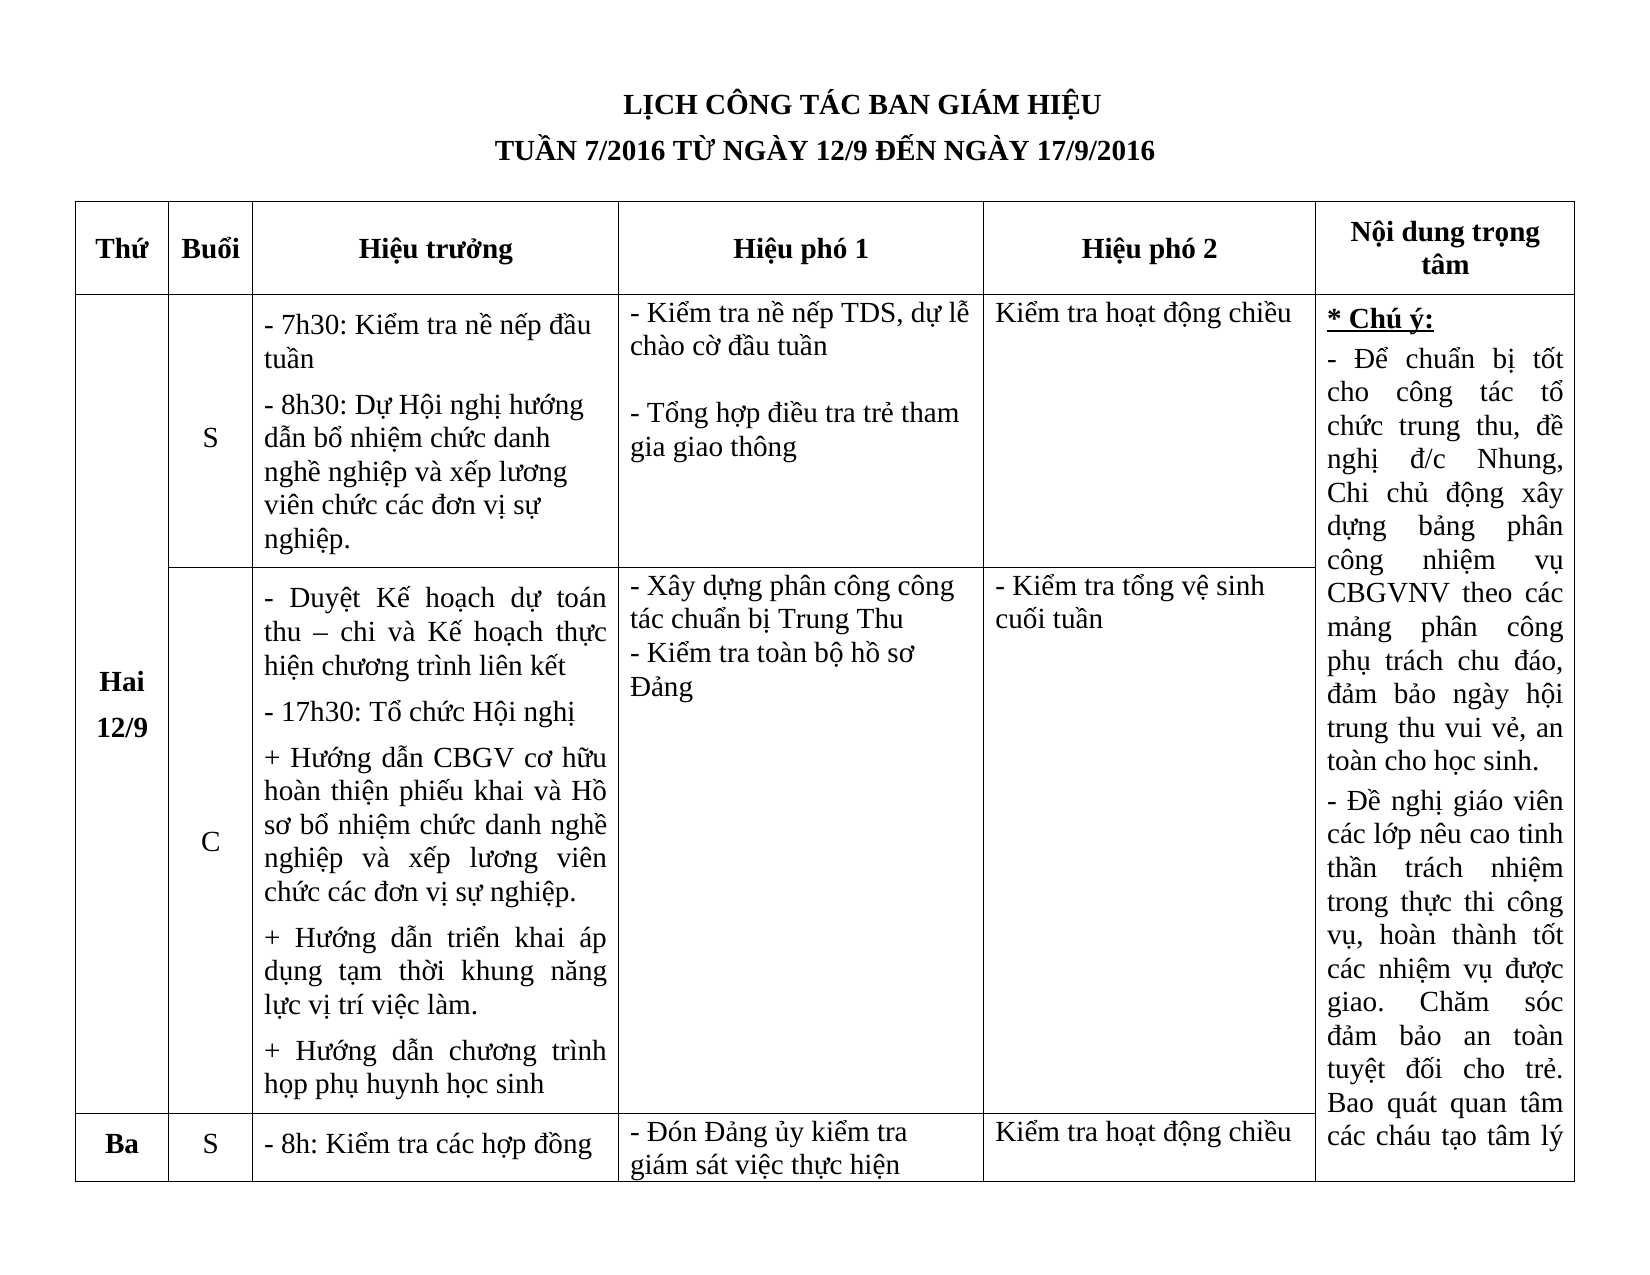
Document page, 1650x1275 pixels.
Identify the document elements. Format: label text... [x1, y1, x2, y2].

table_cell C [169, 568, 252, 1113]
table_cell S [169, 1114, 252, 1181]
table_cell Kiểm tra hoạt động chiều [984, 295, 1315, 567]
table_cell - 7h30: Kiểm tra nề nếp đầu tuần - 8h30: Dự Hội nghị hướng dẫn bổ nhiệm chức danh nghề nghiệp và xếp lương viên chức các đơn vị sự nghiệp. [253, 295, 618, 567]
text LỊCH CÔNG TÁC BAN GIÁM HIỆU [75, 87, 1575, 121]
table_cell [253, 1114, 618, 1181]
table_header Hiệu trưởng [253, 202, 618, 294]
table_header Hiệu phó 2 [984, 202, 1315, 294]
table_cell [984, 1114, 1315, 1181]
table_cell - Xây dựng phân công công tác chuẩn bị Trung Thu - Kiểm tra toàn bộ hồ sơ Đảng [619, 568, 983, 1113]
table_cell - Kiểm tra nề nếp TDS, dự lễ chào cờ đầu tuần - Tổng hợp điều tra trẻ tham gia giao thông [619, 295, 983, 567]
table_header Thứ [76, 202, 168, 294]
table_cell Hai 12/9 [76, 295, 168, 1113]
table_cell - Kiểm tra tổng vệ sinh cuối tuần [984, 568, 1315, 1113]
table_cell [619, 1114, 983, 1181]
table_cell S [169, 295, 252, 567]
table_header Hiệu phó 1 [619, 202, 983, 294]
table_cell * Chú ý: - Để chuẩn bị tốt cho công tác tổ chức trung thu, đề nghị đ/c Nhung, Chi chủ động xây dựng bảng phân công nhiệm vụ CBGVNV theo các mảng phân công phụ trách chu đáo, đảm bảo ngày hội trung thu vui vẻ, an toàn cho học sinh. - Đề nghị giáo viên các lớp nêu cao tinh thần trách nhiệm trong thực thi công vụ, hoàn thành tốt các nhiệm vụ được giao. Chăm sóc đảm bảo an toàn tuyệt đối cho trẻ. Bao quát quan tâm các cháu tạo tâm lý vui vẻ, an toàn cho trẻ. Giao tiếp phụ huynh ân cần, niềm nở, cởi mở, chân thành, giúp phụ huynh và trẻ yên tâm, thực sự yêu cô, yêu trường, lớp. Chú ý động viên phụ huynh cho trẻ đi học đều, đúng giờ, đảm bảo tỷ lệ chuyên cần và chất lượng CSND-GD. Tuyệt đối không để xảy ra tình trạng phụ huynh bức xúc, phản ánh. [1316, 295, 1574, 1181]
table_header Nội dung trọng tâm [1316, 202, 1574, 294]
text TUẦN 7/2016 TỪ NGÀY 12/9 ĐẾN NGÀY 17/9/2016 [75, 133, 1575, 167]
table_header Buổi [169, 202, 252, 294]
table_cell - Duyệt Kế hoạch dự toán thu – chi và Kế hoạch thực hiện chương trình liên kết - 17h30: Tổ chức Hội nghị + Hướng dẫn CBGV cơ hữu hoàn thiện phiếu khai và Hồ sơ bổ nhiệm chức danh nghề nghiệp và xếp lương viên chức các đơn vị sự nghiệp. + Hướng dẫn triển khai áp dụng tạm thời khung năng lực vị trí việc làm. + Hướng dẫn chương trình họp phụ huynh học sinh [253, 568, 618, 1113]
table_cell Ba 13/9 [76, 1114, 168, 1181]
